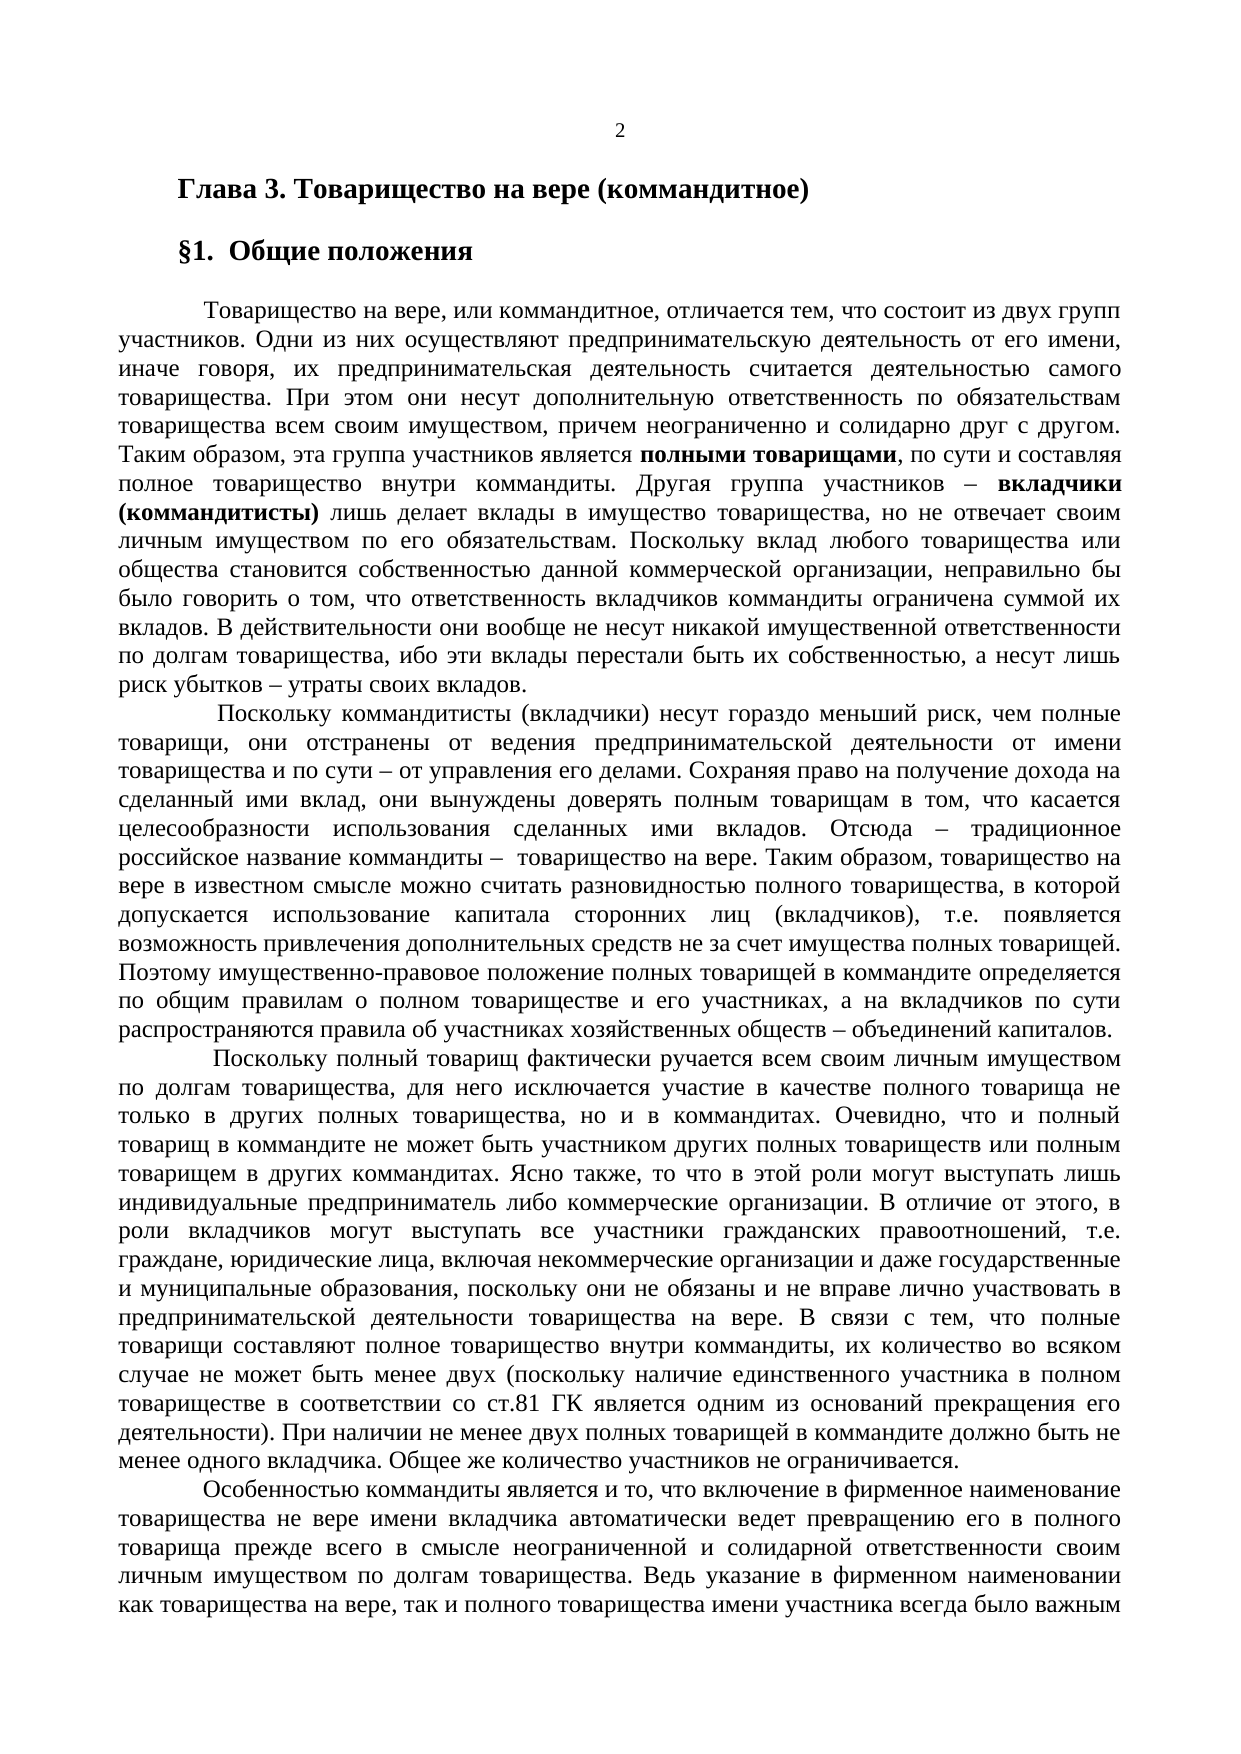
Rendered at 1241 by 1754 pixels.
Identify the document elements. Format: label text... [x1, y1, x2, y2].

text Глава 3. Товарищество на вере (коммандитное) [118, 171, 1122, 204]
text §1. Общие положения [118, 233, 1122, 267]
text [118, 1474, 1122, 1618]
text Поскольку коммандитисты (вкладчики) несут гораздо меньший риск, чем полные товарищи, они отстранены от ведения предпринимательской деятельности от имени товарищества и по сути – от управления его делами. Сохраняя право на получение дохода на сделанный ими вклад, они вынуждены доверять полным товарищам в том, что касается целесообразности использования сделанных ими вкладов. Отсюда – традиционное российское название коммандиты – товарищество на вере. Таким образом, товарищество на вере в известном смысле можно считать разновидностью полного товарищества, в которой допускается использование капитала сторонних лиц (вкладчиков), т.е. появляется возможность привлечения дополнительных средств не за счет имущества полных товарищей. Поэтому имущественно-правовое положение полных товарищей в коммандите определяется по общим правилам о полном товариществе и его участниках, а на вкладчиков по сути распространяются правила об участниках хозяйственных обществ – объединений капиталов. [118, 698, 1122, 1043]
text Поскольку полный товарищ фактически ручается всем своим личным имуществом по долгам товарищества, для него исключается участие в качестве полного товарища не только в других полных товарищества, но и в коммандитах. Очевидно, что и полный товарищ в коммандите не может быть участником других полных товариществ или полным товарищем в других коммандитах. Ясно также, то что в этой роли могут выступать лишь индивидуальные предприниматель либо коммерческие организации. В отличие от этого, в роли вкладчиков могут выступать все участники гражданских правоотношений, т.е. граждане, юридические лица, включая некоммерческие организации и даже государственные и муниципальные образования, поскольку они не обязаны и не вправе лично участвовать в предпринимательской деятельности товарищества на вере. В связи с тем, что полные товарищи составляют полное товарищество внутри коммандиты, их количество во всяком случае не может быть менее двух (поскольку наличие единственного участника в полном товариществе в соответствии со ст.81 ГК является одним из оснований прекращения его деятельности). При наличии не менее двух полных товарищей в коммандите должно быть не менее одного вкладчика. Общее же количество участников не ограничивается. [118, 1043, 1122, 1474]
text Товарищество на вере, или коммандитное, отличается тем, что состоит из двух групп участников. Одни из них осуществляют предпринимательскую деятельность от его имени, иначе говоря, их предпринимательская деятельность считается деятельностью самого товарищества. При этом они несут дополнительную ответственность по обязательствам товарищества всем своим имуществом, причем неограниченно и солидарно друг с другом. Таким образом, эта группа участников является полными товарищами, по сути и составляя полное товарищество внутри коммандиты. Другая группа участников – вкладчики (коммандитисты) лишь делает вклады в имущество товарищества, но не отвечает своим личным имуществом по его обязательствам. Поскольку вклад любого товарищества или общества становится собственностью данной коммерческой организации, неправильно бы было говорить о том, что ответственность вкладчиков коммандиты ограничена суммой их вкладов. В действительности они вообще не несут никакой имущественной ответственности по долгам товарищества, ибо эти вклады перестали быть их собственностью, а несут лишь риск убытков – утраты своих вкладов. [118, 296, 1122, 698]
